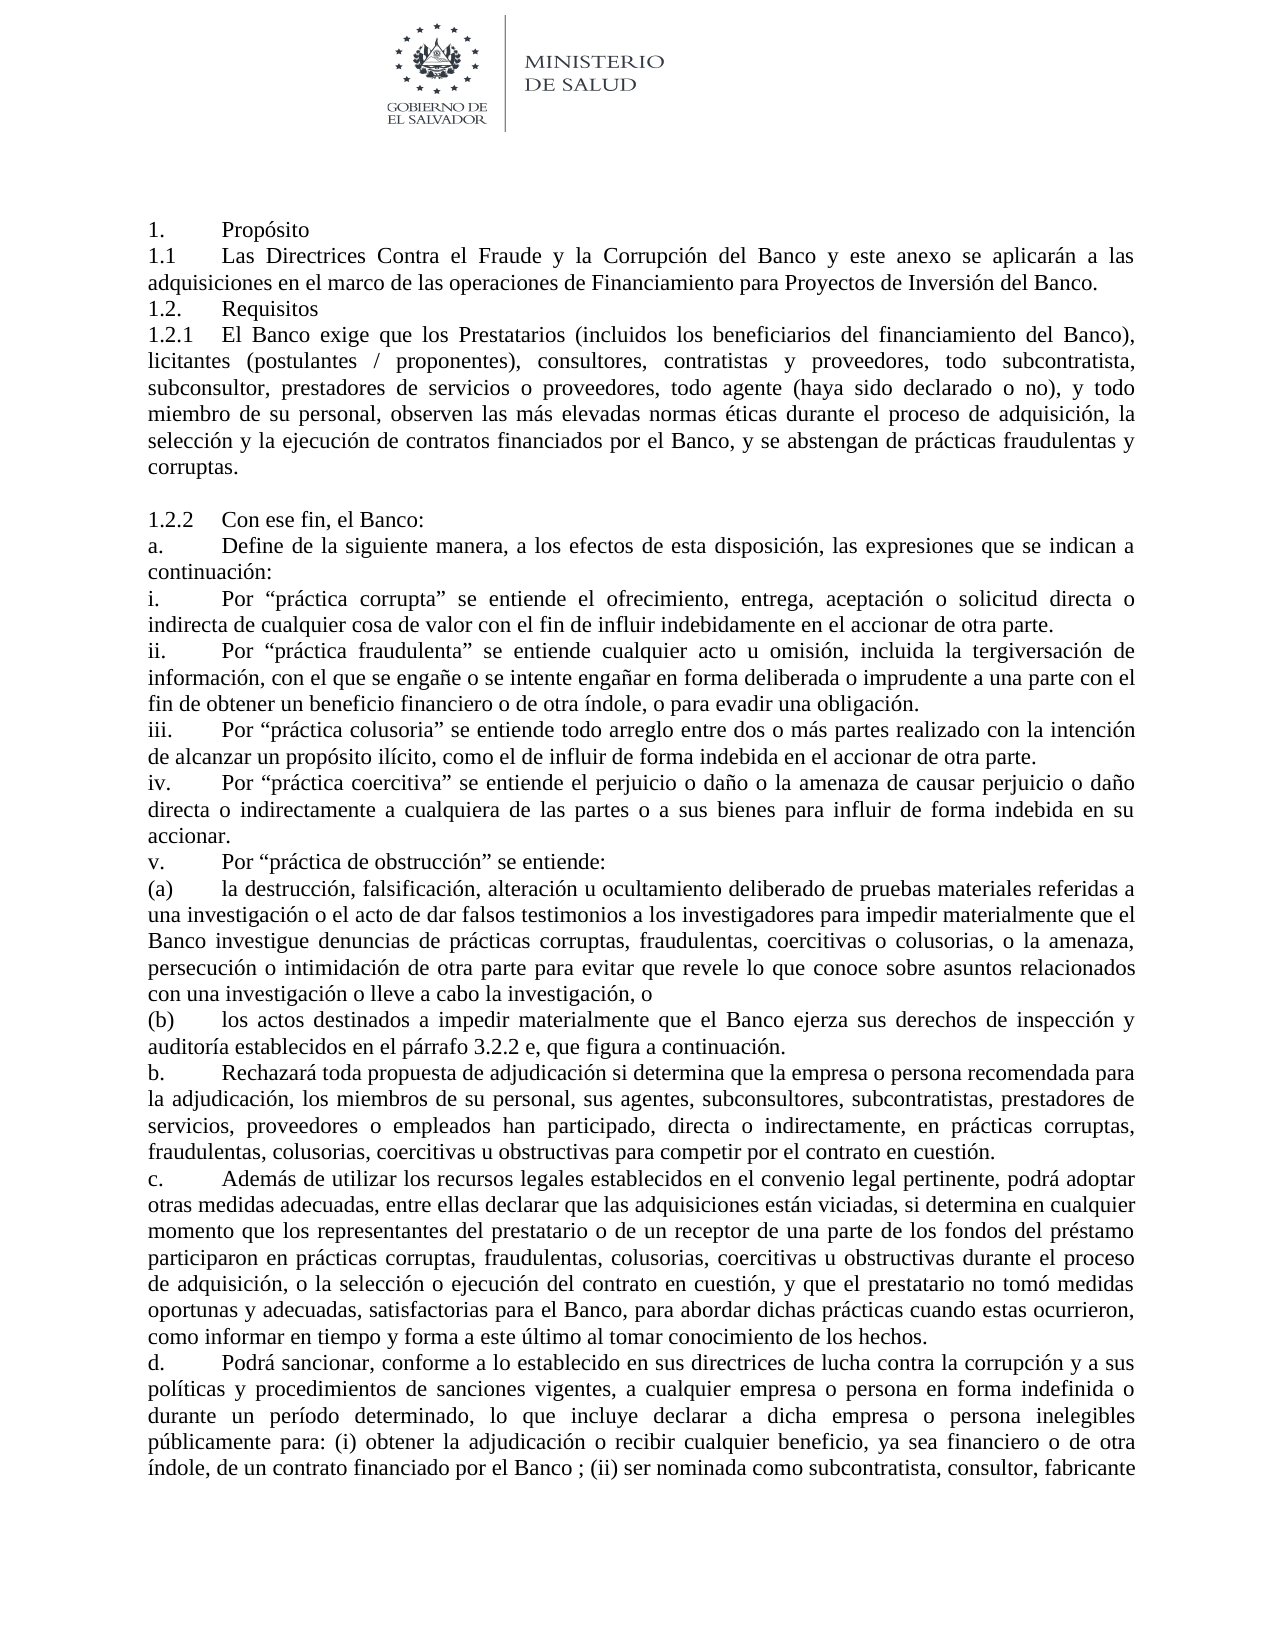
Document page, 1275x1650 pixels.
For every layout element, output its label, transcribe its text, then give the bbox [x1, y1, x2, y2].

text c. Además de utilizar los recursos legales establecidos en el convenio legal pertinente, podrá adoptar otras medidas adecuadas, entre ellas declarar que las adquisiciones están viciadas, si determina en cualquier momento que los representantes del prestatario o de un receptor de una parte de los fondos del préstamo participaron en prácticas corruptas, fraudulentas, colusorias, coercitivas u obstructivas durante el proceso de adquisición, o la selección o ejecución del contrato en cuestión, y que el prestatario no tomó medidas oportunas y adecuadas, satisfactorias para el Banco, para abordar dichas prácticas cuando estas ocurrieron, como informar en tiempo y forma a este último al tomar conocimiento de los hechos. [148, 1164, 1137, 1349]
text v. Por “práctica de obstrucción” se entiende: [148, 848, 1137, 875]
text ii. Por “práctica fraudulenta” se entiende cualquier acto u omisión, incluida la tergiversación de información, con el que se engañe o se intente engañar en forma deliberada o imprudente a una parte con el fin de obtener un beneficio financiero o de otra índole, o para evadir una obligación. [148, 637, 1137, 717]
text b. Rechazará toda propuesta de adjudicación si determina que la empresa o persona recomendada para la adjudicación, los miembros de su personal, sus agentes, subconsultores, subcontratistas, prestadores de servicios, proveedores o empleados han participado, directa o indirectamente, en prácticas corruptas, fraudulentas, colusorias, coercitivas u obstructivas para competir por el contrato en cuestión. [148, 1059, 1137, 1164]
text iv. Por “práctica coercitiva” se entiende el perjuicio o daño o la amenaza de causar perjuicio o daño directa o indirectamente a cualquiera de las partes o a sus bienes para influir de forma indebida en su accionar. [148, 769, 1137, 848]
text a. Define de la siguiente manera, a los efectos de esta disposición, las expresiones que se indican a continuación: [148, 532, 1137, 585]
text (b) los actos destinados a impedir materialmente que el Banco ejerza sus derechos de inspección y auditoría establecidos en el párrafo 3.2.2 e, que figura a continuación. [148, 1006, 1137, 1059]
text (a) la destrucción, falsificación, alteración u ocultamiento deliberado de pruebas materiales referidas a una investigación o el acto de dar falsos testimonios a los investigadores para impedir materialmente que el Banco investigue denuncias de prácticas corruptas, fraudulentas, coercitivas o colusorias, o la amenaza, persecución o intimidación de otra parte para evitar que revele lo que conoce sobre asuntos relacionados con una investigación o lleve a cabo la investigación, o [148, 875, 1137, 1006]
text 1. Propósito [148, 216, 1137, 242]
text 1.2.1 El Banco exige que los Prestatarios (incluidos los beneficiarios del financiamiento del Banco), licitantes (postulantes / proponentes), consultores, contratistas y proveedores, todo subcontratista, subconsultor, prestadores de servicios o proveedores, todo agente (haya sido declarado o no), y todo miembro de su personal, observen las más elevadas normas éticas durante el proceso de adquisición, la selección y la ejecución de contratos financiados por el Banco, y se abstengan de prácticas fraudulentas y corruptas. [148, 321, 1137, 479]
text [148, 1349, 1137, 1481]
text 1.2. Requisitos [148, 295, 1137, 321]
text i. Por “práctica corrupta” se entiende el ofrecimiento, entrega, aceptación o solicitud directa o indirecta de cualquier cosa de valor con el fin de influir indebidamente en el accionar de otra parte. [148, 585, 1137, 637]
text 1.1 Las Directrices Contra el Fraude y la Corrupción del Banco y este anexo se aplicarán a las adquisiciones en el marco de las operaciones de Financiamiento para Proyectos de Inversión del Banco. [148, 242, 1137, 295]
text iii. Por “práctica colusoria” se entiende todo arreglo entre dos o más partes realizado con la intención de alcanzar un propósito ilícito, como el de influir de forma indebida en el accionar de otra parte. [148, 717, 1137, 769]
picture [387, 15, 665, 132]
text 1.2.2 Con ese fin, el Banco: [148, 506, 1137, 532]
